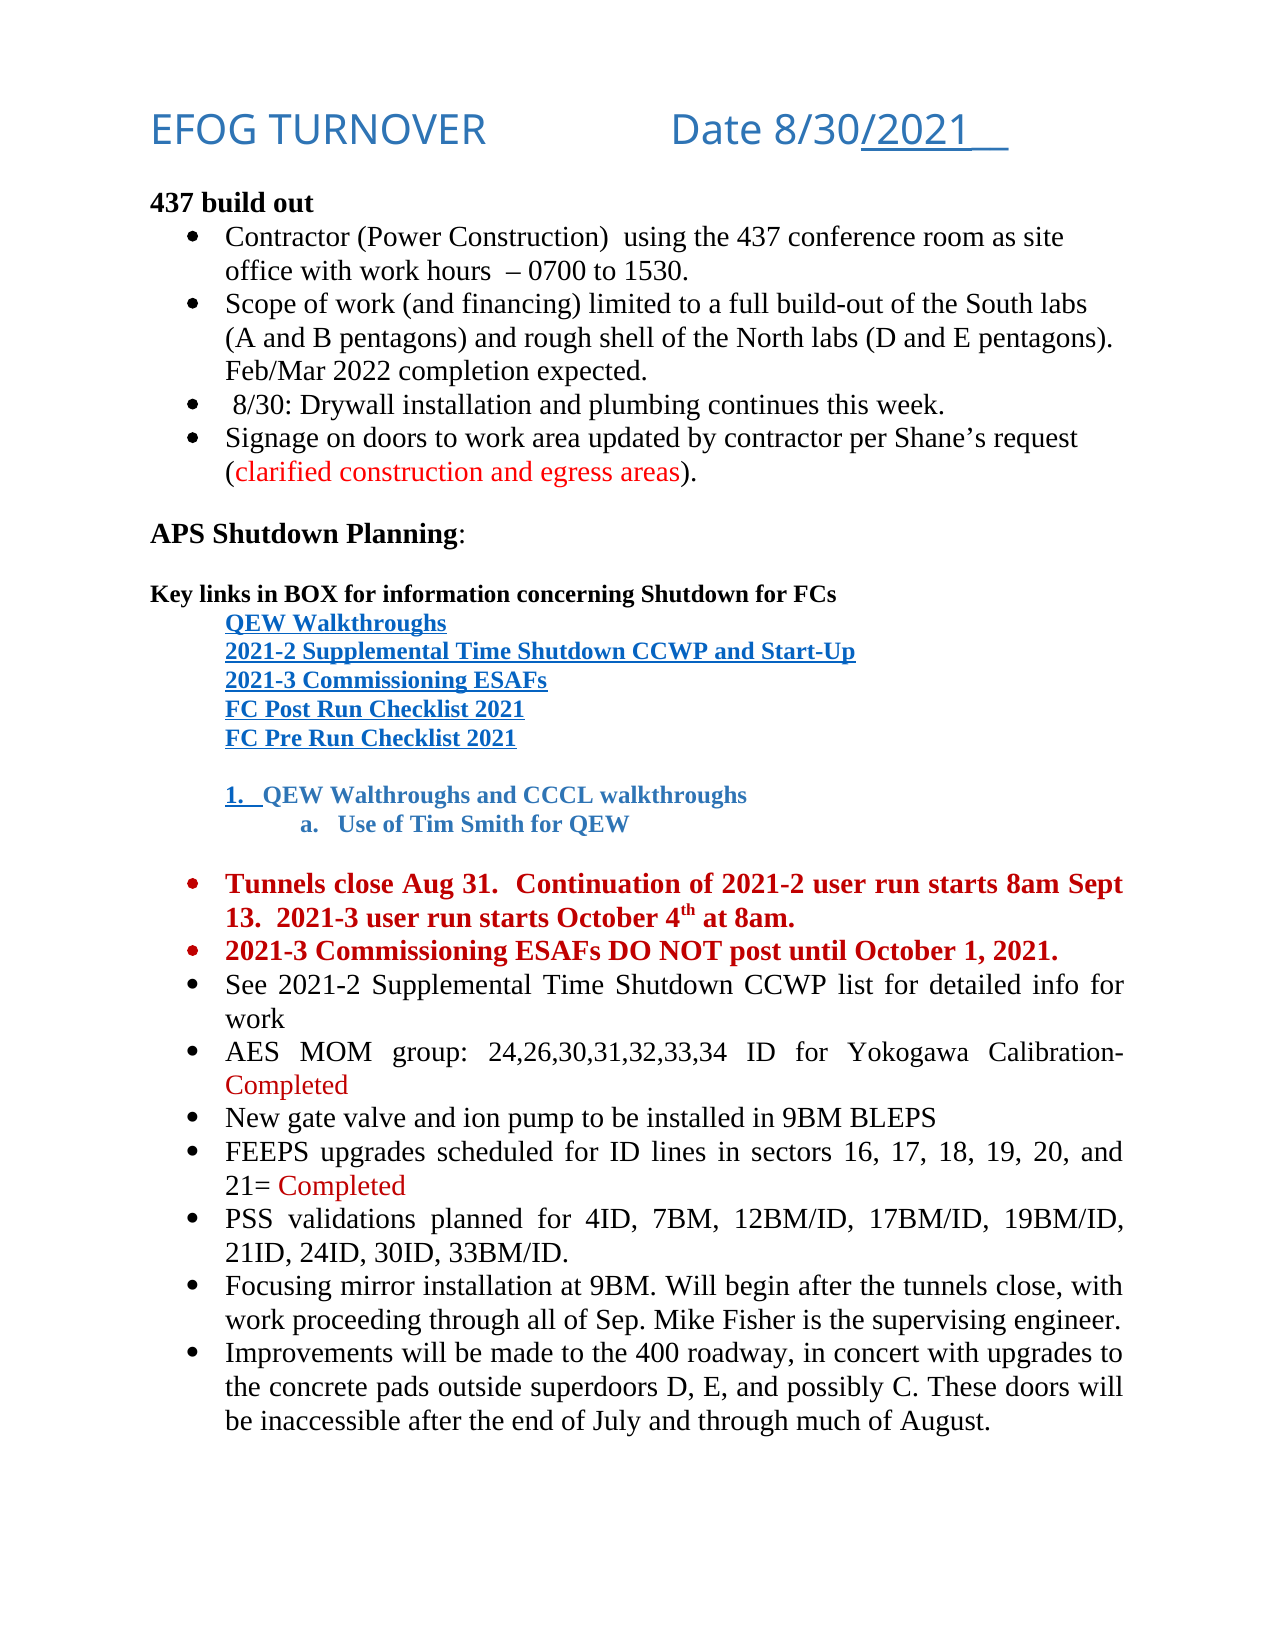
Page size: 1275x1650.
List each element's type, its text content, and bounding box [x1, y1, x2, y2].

list FEEPS upgrades scheduled for ID lines in sectors 16, 17, 18, 19, 20, and 21= Completed [187, 1134, 1125, 1201]
text 2021-3 Commissioning ESAFs [150, 665, 1125, 694]
text Key links in BOX for information concerning Shutdown for FCs [150, 550, 1125, 608]
list Signage on doors to work area updated by contractor per Shane’s request (clarified construction and egress areas). [187, 421, 1125, 488]
text 2021-2 Supplemental Time Shutdown CCWP and Start-Up [150, 636, 1125, 665]
list New gate valve and ion pump to be installed in 9BM BLEPS [187, 1100, 1125, 1134]
list AES MOM group: 24,26,30,31,32,33,34 ID for Yokogawa Calibration-Completed [187, 1034, 1125, 1100]
list 2021-3 Commissioning ESAFs DO NOT post until October 1, 2021. [187, 933, 1125, 967]
text QEW Walkthroughs [150, 608, 1125, 636]
list PSS validations planned for 4ID, 7BM, 12BM/ID, 17BM/ID, 19BM/ID, 21ID, 24ID, 30ID, 33BM/ID. [187, 1201, 1125, 1268]
list Use of Tim Smith for QEW [300, 809, 1125, 838]
list Contractor (Power Construction) using the 437 conference room as site office with work hours – 0700 to 1530. [187, 219, 1125, 286]
list Scope of work (and financing) limited to a full build-out of the South labs (A and B pentagons) and rough shell of the North labs (D and E pentagons). Feb/Mar 2022 completion expected. [187, 286, 1125, 387]
list Improvements will be made to the 400 roadway, in concert with upgrades to the concrete pads outside superdoors D, E, and possibly C. These doors will be inaccessible after the end of July and through much of August. [187, 1336, 1125, 1436]
list See 2021-2 Supplemental Time Shutdown CCWP list for detailed info for work [187, 967, 1125, 1034]
text APS Shutdown Planning: [150, 517, 1125, 550]
text FC Post Run Checklist 2021 [150, 694, 1125, 723]
text FC Pre Run Checklist 2021 [150, 723, 1125, 751]
list QEW Walthroughs and CCCL walkthroughs [225, 780, 1125, 809]
text 437 build out [150, 186, 1125, 219]
list Tunnels close Aug 31. Continuation of 2021-2 user run starts 8am Sept 13. 2021-3 user run starts October 4th at 8am. [187, 866, 1125, 933]
list Focusing mirror installation at 9BM. Will begin after the tunnels close, with work proceeding through all of Sep. Mike Fisher is the supervising engineer. [187, 1268, 1125, 1336]
list 8/30: Drywall installation and plumbing continues this week. [187, 387, 1125, 421]
